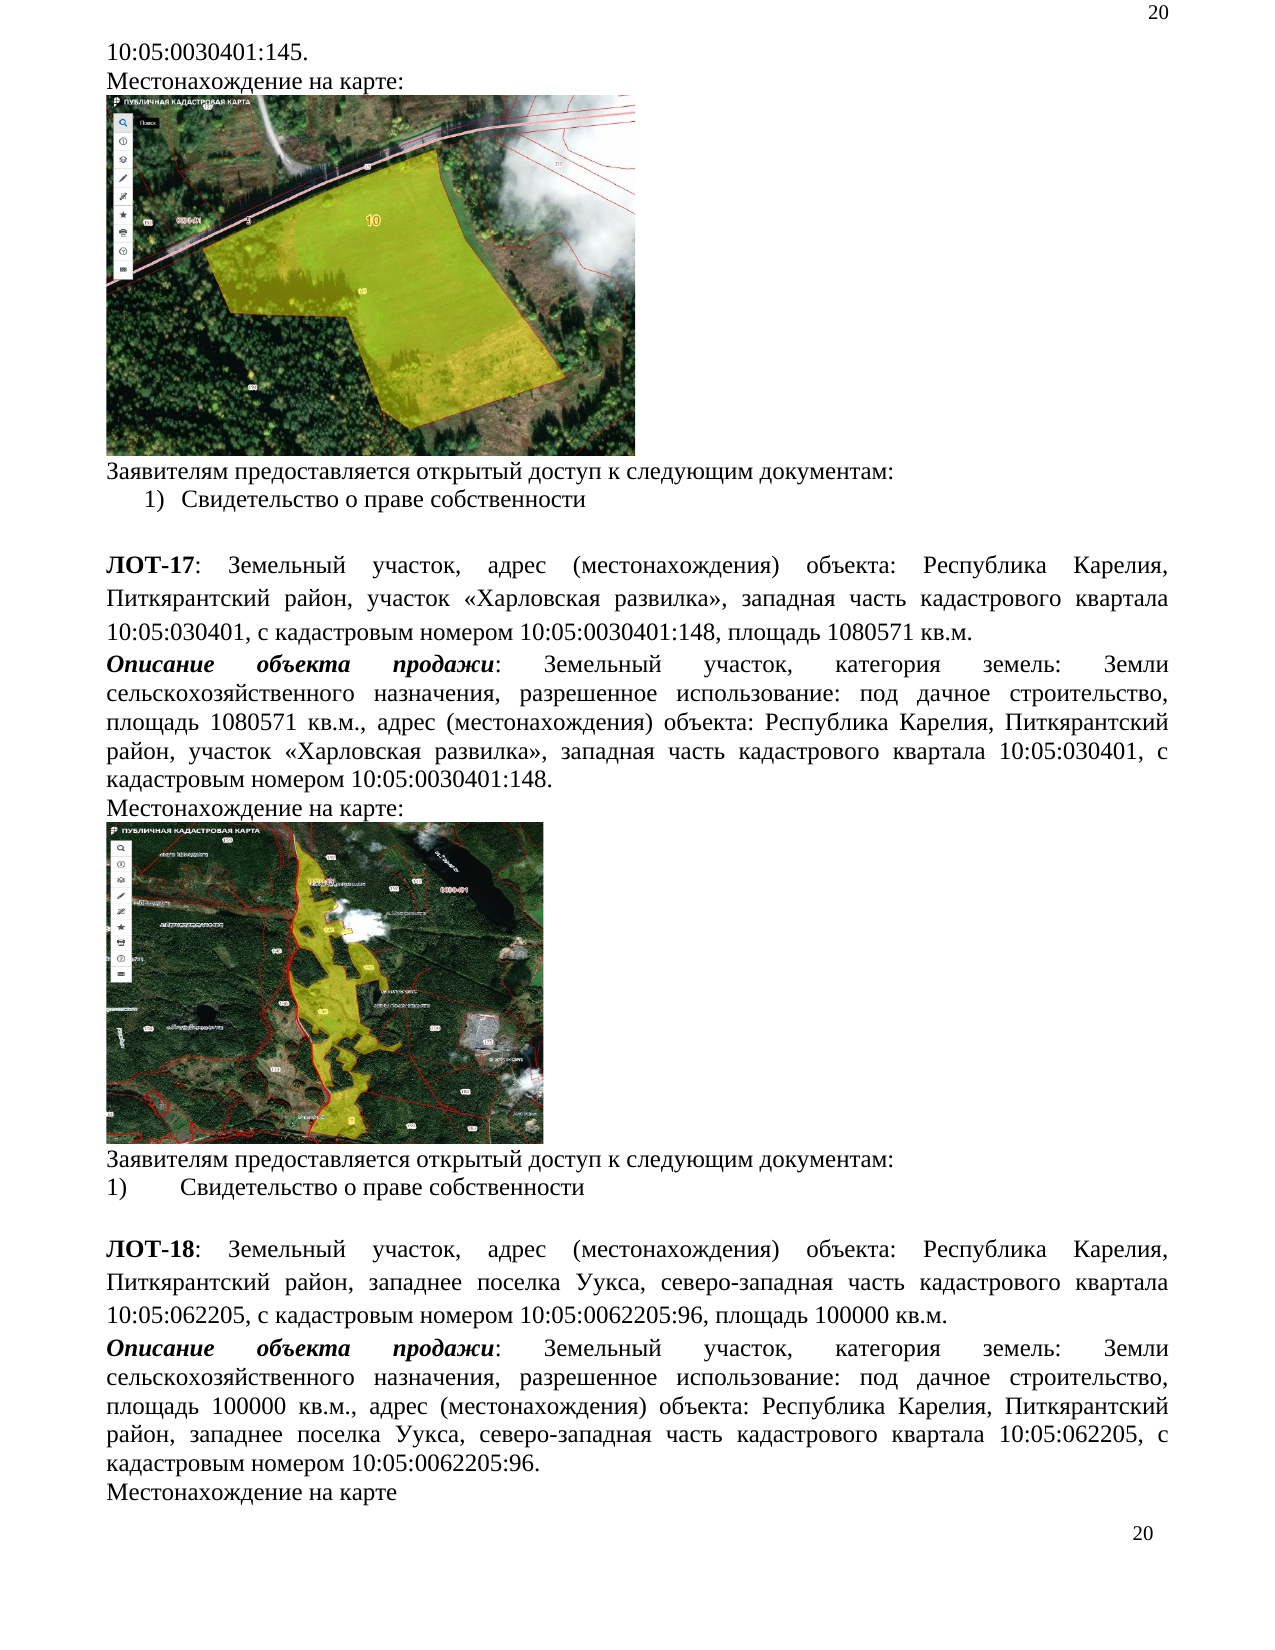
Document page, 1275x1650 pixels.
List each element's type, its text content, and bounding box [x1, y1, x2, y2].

text 1) Свидетельство о праве собственности [106, 1172, 1169, 1201]
list ЛОТ-18: Земельный участок, адрес (местонахождения) объекта: Республика Карелия, Питкярантский район, западнее поселка Уукса, северо-западная часть кадастрового квартала 10:05:062205, с кадастровым номером 10:05:0062205:96, площадь 100000 кв.м. [106, 1234, 1169, 1329]
text Местонахождение на карте: [106, 66, 1169, 95]
picture [106, 95, 636, 456]
text Описание объекта продажи: Земельный участок, категория земель: Земли сельскохозяйственного назначения, разрешенное использование: под дачное строительство, площадь 100000 кв.м., адрес (местонахождения) объекта: Республика Карелия, Питкярантский район, западнее поселка Уукса, северо-западная часть кадастрового квартала 10:05:062205, с кадастровым номером 10:05:0062205:96. [106, 1333, 1169, 1477]
text Описание объекта продажи: Земельный участок, категория земель: Земли сельскохозяйственного назначения, разрешенное использование: под дачное строительство, площадь 1080571 кв.м., адрес (местонахождения) объекта: Республика Карелия, Питкярантский район, участок «Харловская развилка», западная часть кадастрового квартала 10:05:030401, с кадастровым номером 10:05:0030401:148. [106, 649, 1169, 793]
text Заявителям предоставляется открытый доступ к следующим документам: [106, 1144, 1169, 1172]
text Местонахождение на карте: [106, 793, 1169, 822]
list ЛОТ-17: Земельный участок, адрес (местонахождения) объекта: Республика Карелия, Питкярантский район, участок «Харловская развилка», западная часть кадастрового квартала 10:05:030401, с кадастровым номером 10:05:0030401:148, площадь 1080571 кв.м. [106, 551, 1169, 645]
list Свидетельство о праве собственности [144, 484, 1169, 513]
text Заявителям предоставляется открытый доступ к следующим документам: [106, 456, 1169, 484]
text Местонахождение на карте [106, 1477, 1169, 1506]
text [106, 37, 1169, 66]
picture [106, 822, 544, 1144]
